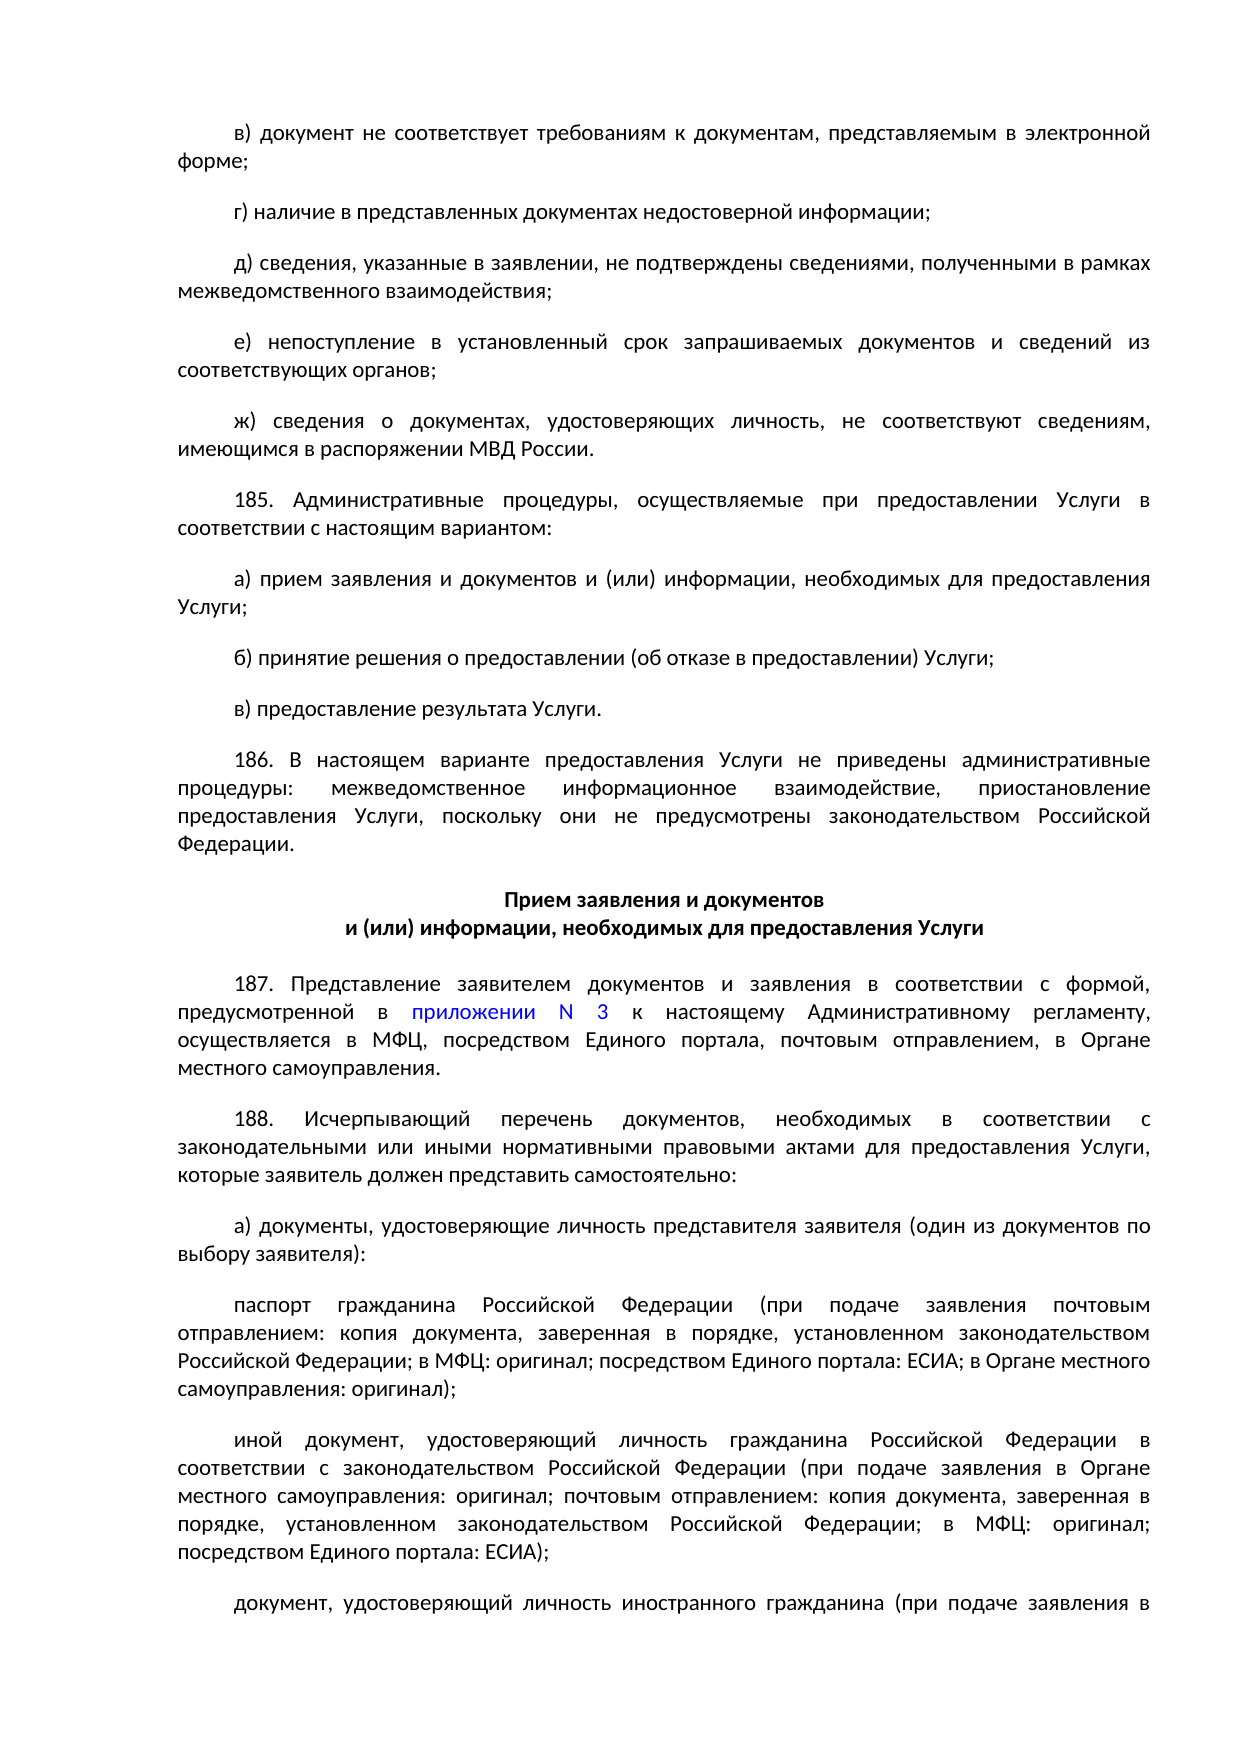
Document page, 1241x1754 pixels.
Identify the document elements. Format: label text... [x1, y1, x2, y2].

title Прием заявления и документов [177, 885, 1152, 913]
text ж) сведения о документах, удостоверяющих личность, не соответствуют сведениям, имеющимся в распоряжении МВД России. [177, 406, 1152, 462]
text 187. Представление заявителем документов и заявления в соответствии с формой, предусмотренной в приложении N 3 к настоящему Административному регламенту, осуществляется в МФЦ, посредством Единого портала, почтовым отправлением, в Органе местного самоуправления. [177, 969, 1152, 1081]
text паспорт гражданина Российской Федерации (при подаче заявления почтовым отправлением: копия документа, заверенная в порядке, установленном законодательством Российской Федерации; в МФЦ: оригинал; посредством Единого портала: ЕСИА; в Органе местного самоуправления: оригинал); [177, 1290, 1152, 1402]
text 185. Административные процедуры, осуществляемые при предоставлении Услуги в соответствии с настоящим вариантом: [177, 485, 1152, 541]
text в) документ не соответствует требованиям к документам, представляемым в электронной форме; [177, 118, 1152, 174]
title и (или) информации, необходимых для предоставления Услуги [177, 913, 1152, 941]
text б) принятие решения о предоставлении (об отказе в предоставлении) Услуги; [177, 643, 1152, 671]
text г) наличие в представленных документах недостоверной информации; [177, 197, 1152, 225]
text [177, 1588, 1152, 1616]
text иной документ, удостоверяющий личность гражданина Российской Федерации в соответствии с законодательством Российской Федерации (при подаче заявления в Органе местного самоуправления: оригинал; почтовым отправлением: копия документа, заверенная в порядке, установленном законодательством Российской Федерации; в МФЦ: оригинал; посредством Единого портала: ЕСИА); [177, 1425, 1152, 1565]
text е) непоступление в установленный срок запрашиваемых документов и сведений из соответствующих органов; [177, 327, 1152, 383]
text д) сведения, указанные в заявлении, не подтверждены сведениями, полученными в рамках межведомственного взаимодействия; [177, 248, 1152, 304]
text а) документы, удостоверяющие личность представителя заявителя (один из документов по выбору заявителя): [177, 1211, 1152, 1267]
text а) прием заявления и документов и (или) информации, необходимых для предоставления Услуги; [177, 564, 1152, 620]
text в) предоставление результата Услуги. [177, 694, 1152, 722]
text 186. В настоящем варианте предоставления Услуги не приведены административные процедуры: межведомственное информационное взаимодействие, приостановление предоставления Услуги, поскольку они не предусмотрены законодательством Российской Федерации. [177, 745, 1152, 857]
text 188. Исчерпывающий перечень документов, необходимых в соответствии с законодательными или иными нормативными правовыми актами для предоставления Услуги, которые заявитель должен представить самостоятельно: [177, 1104, 1152, 1188]
